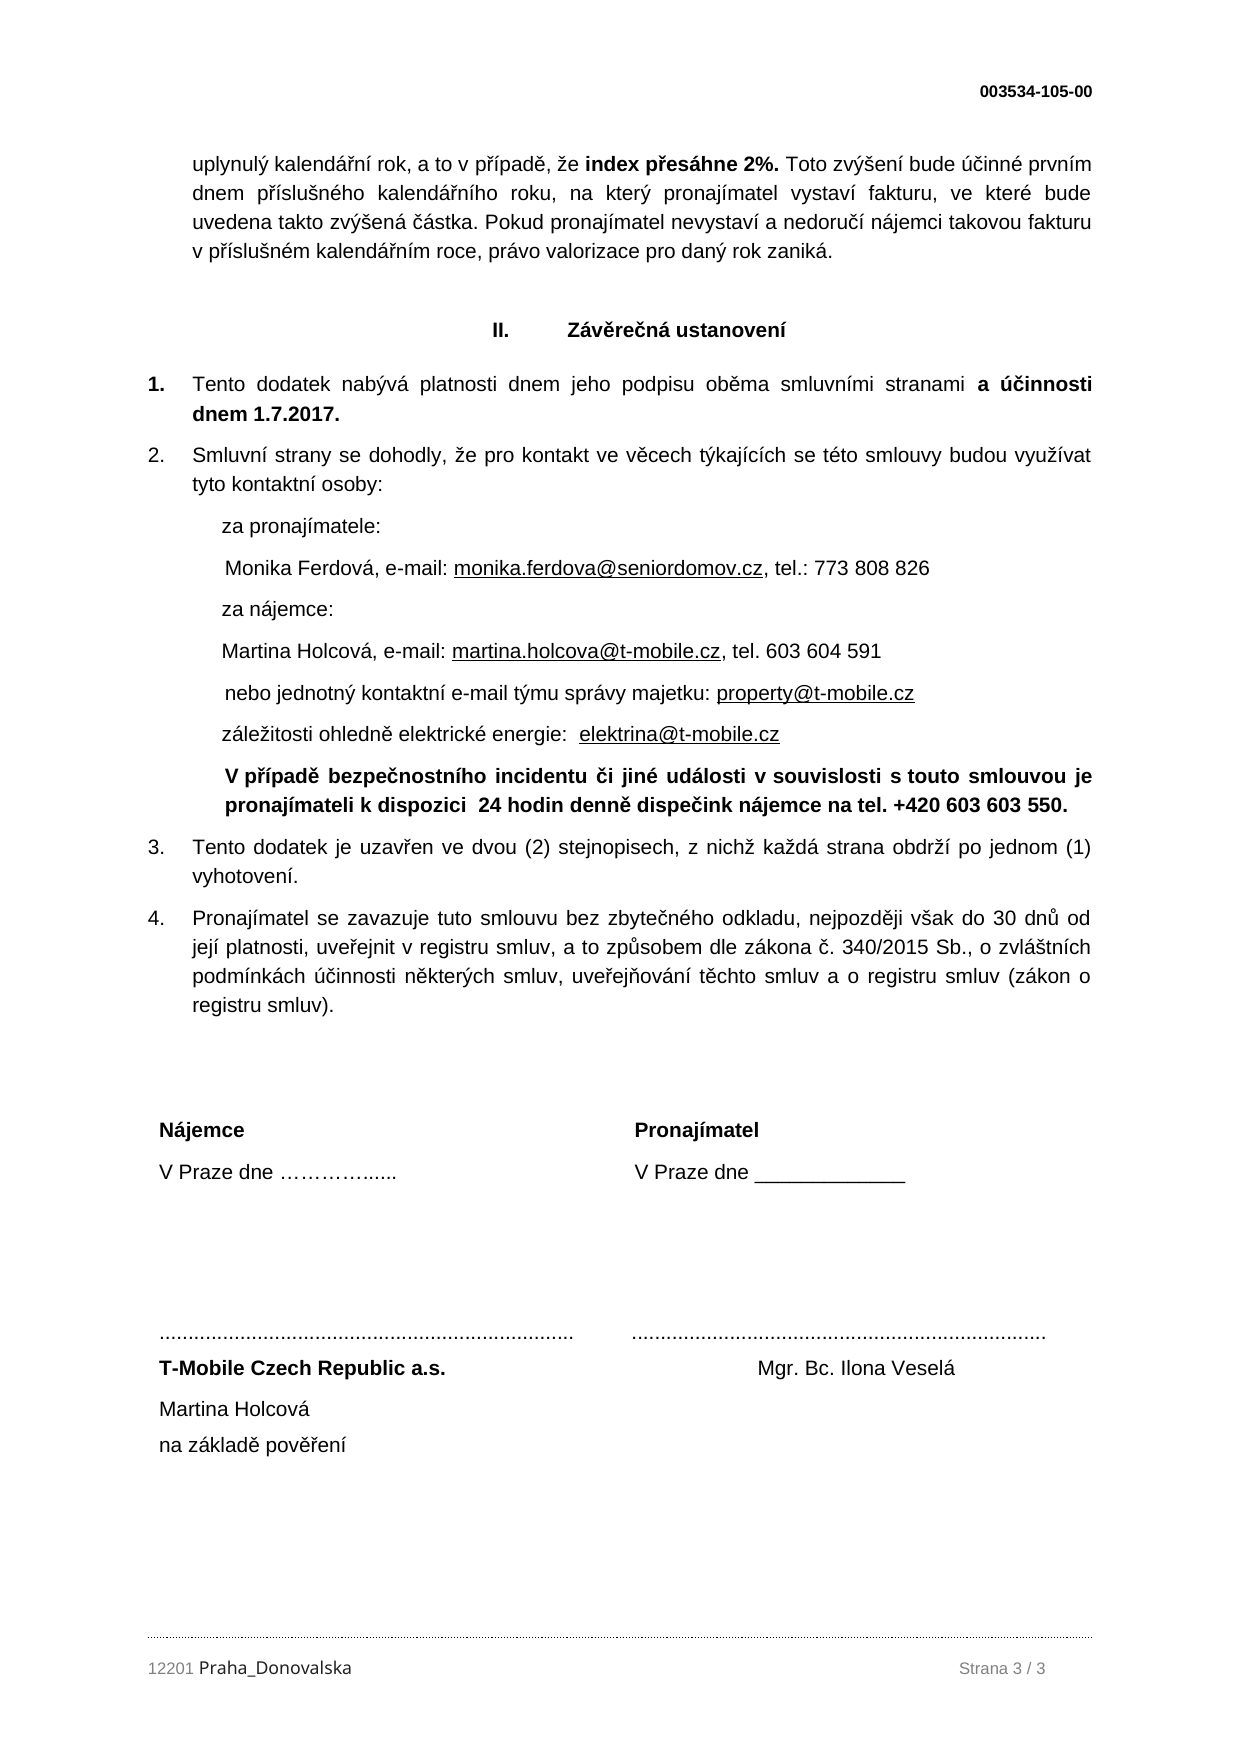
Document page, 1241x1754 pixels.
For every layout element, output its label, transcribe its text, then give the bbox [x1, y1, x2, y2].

list Závěrečná ustanovení [185, 314, 1092, 343]
list Smluvní strany se dohodly, že pro kontakt ve věcech týkajících se této smlouvy budou využívat tyto kontaktní osoby: [148, 439, 1092, 498]
list Martina Holcová, e-mail: martina.holcova@t-mobile.cz, tel. 603 604 591 [221, 635, 1092, 664]
list Tento dodatek je uzavřen ve dvou (2) stejnopisech, z nichž každá strana obdrží po jednom (1) vyhotovení. [148, 831, 1092, 889]
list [192, 148, 1092, 264]
table_header Pronajímatel V Praze dne _____________ [623, 1114, 1092, 1316]
list za nájemce: [221, 593, 1092, 623]
table_cell ........................................................................ Mgr. Bc. Ilona Veselá [620, 1316, 1092, 1469]
table_cell ........................................................................ T-Mobile Czech Republic a.s. Martina Holcová na základě pověření [148, 1316, 620, 1469]
list za pronajímatele: [221, 510, 1092, 539]
list Pronajímatel se zavazuje tuto smlouvu bez zbytečného odkladu, nejpozději však do 30 dnů od její platnosti, uveřejnit v registru smluv, a to způsobem dle zákona č. 340/2015 Sb., o zvláštních podmínkách účinnosti některých smluv, uveřejňování těchto smluv a o registru smluv (zákon o registru smluv). [148, 902, 1092, 1018]
list V případě bezpečnostního incidentu či jiné události v souvislosti s touto smlouvou je pronajímateli k dispozici 24 hodin denně dispečink nájemce na tel. +420 603 603 550. [224, 760, 1092, 818]
table_header Nájemce V Praze dne …………...... [148, 1114, 623, 1316]
list Tento dodatek nabývá platnosti dnem jeho podpisu oběma smluvními stranami a účinnosti dnem 1.7.2017. [148, 368, 1092, 427]
list nebo jednotný kontaktní e-mail týmu správy majetku: property@t-mobile.cz [224, 677, 1092, 706]
list Monika Ferdová, e-mail: monika.ferdova@seniordomov.cz, tel.: 773 808 826 [224, 552, 1092, 581]
text záležitosti ohledně elektrické energie: elektrina@t-mobile.cz [185, 718, 1092, 748]
